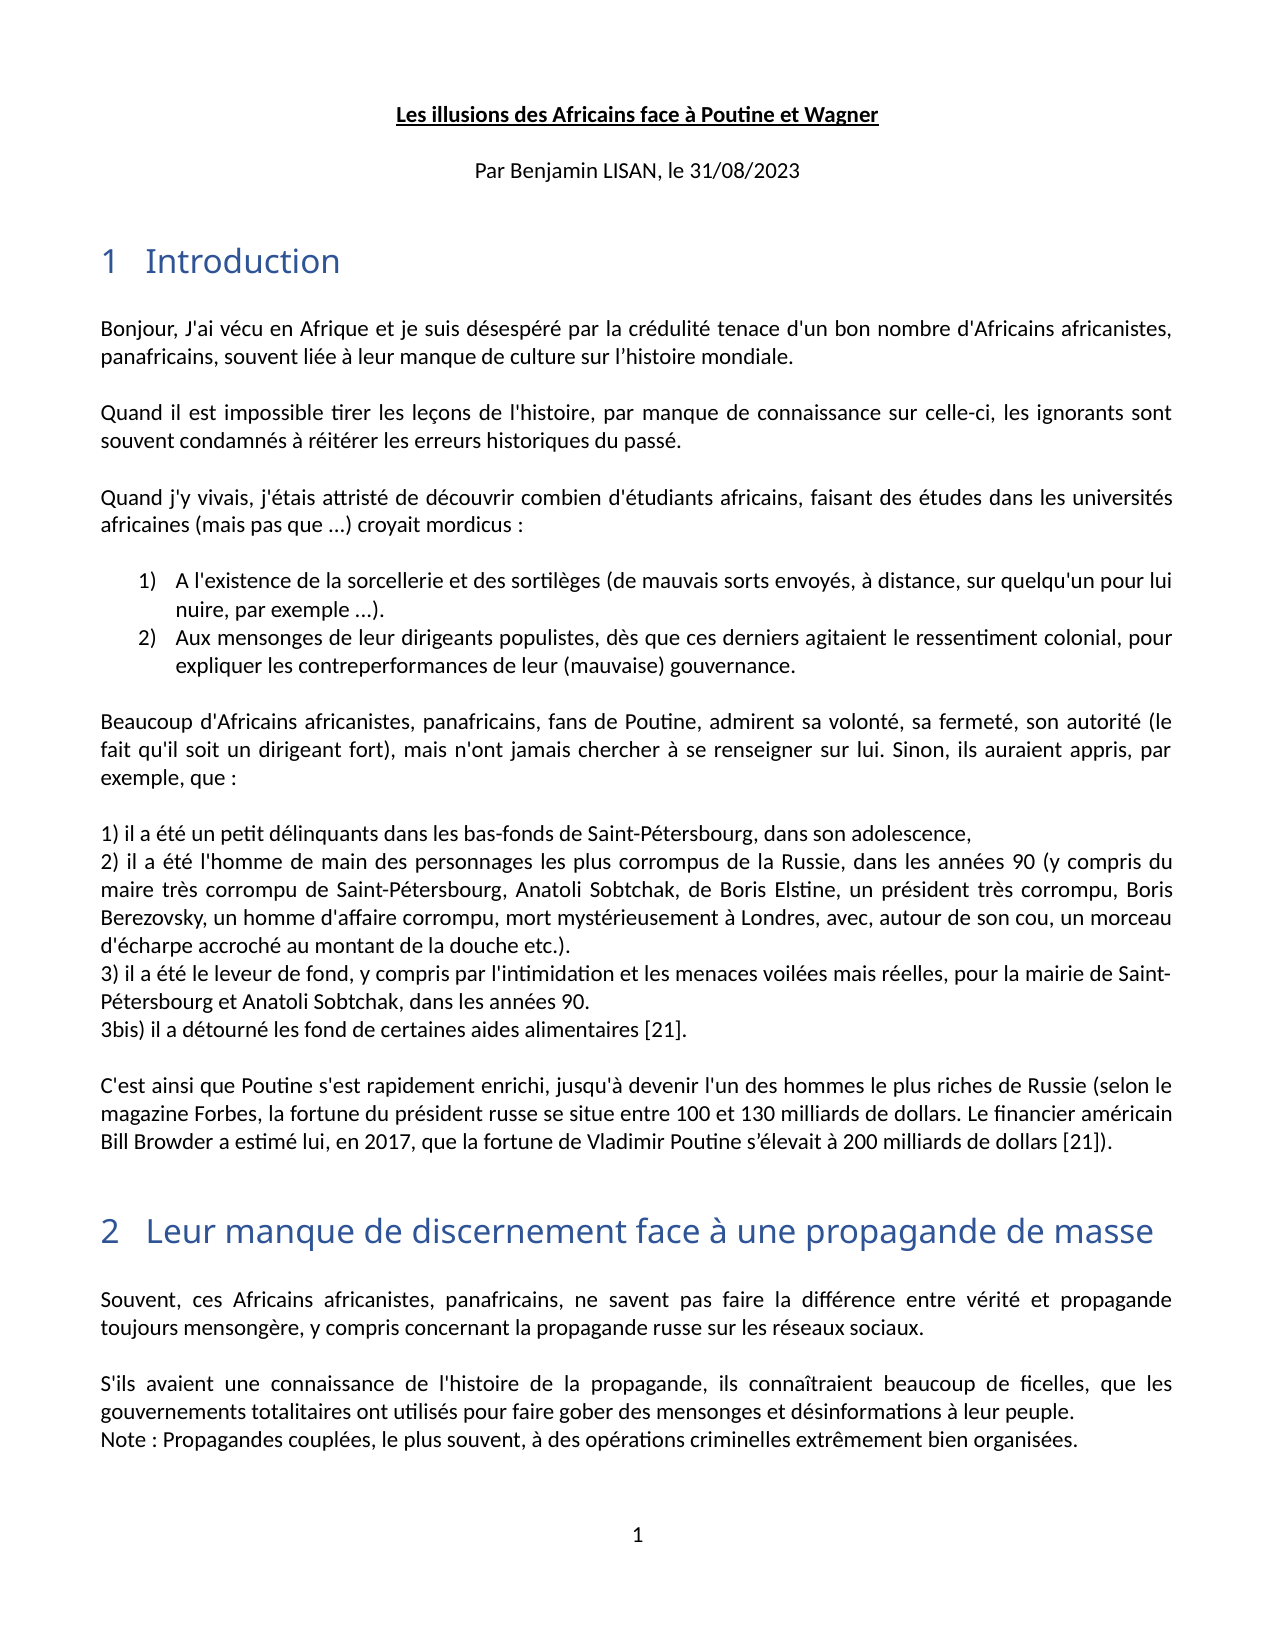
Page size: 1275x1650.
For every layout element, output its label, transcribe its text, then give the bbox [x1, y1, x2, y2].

text Bonjour, J'ai vécu en Afrique et je suis désespéré par la crédulité tenace d'un bon nombre d'Africains africanistes, panafricains, souvent liée à leur manque de culture sur l’histoire mondiale. [100, 314, 1174, 371]
subtitle Leur manque de discernement face à une propagande de masse [100, 1208, 1174, 1253]
text Souvent, ces Africains africanistes, panafricains, ne savent pas faire la différence entre vérité et propagande toujours mensongère, y compris concernant la propagande russe sur les réseaux sociaux. [100, 1285, 1174, 1341]
text Note : Propagandes couplées, le plus souvent, à des opérations criminelles extrêmement bien organisées. [100, 1425, 1174, 1453]
text S'ils avaient une connaissance de l'histoire de la propagande, ils connaîtraient beaucoup de ficelles, que les gouvernements totalitaires ont utilisés pour faire gober des mensonges et désinformations à leur peuple. [100, 1369, 1174, 1425]
list A l'existence de la sorcellerie et des sortilèges (de mauvais sorts envoyés, à distance, sur quelqu'un pour lui nuire, par exemple ...). [138, 567, 1174, 623]
subtitle Introduction [100, 237, 1174, 283]
text 3bis) il a détourné les fond de certaines aides alimentaires [21]. [100, 1015, 1174, 1043]
text Quand j'y vivais, j'étais attristé de découvrir combien d'étudiants africains, faisant des études dans les universités africaines (mais pas que ...) croyait mordicus : [100, 483, 1174, 539]
text Beaucoup d'Africains africanistes, panafricains, fans de Poutine, admirent sa volonté, sa fermeté, son autorité (le fait qu'il soit un dirigeant fort), mais n'ont jamais chercher à se renseigner sur lui. Sinon, ils auraient appris, par exemple, que : [100, 707, 1174, 791]
list Aux mensonges de leur dirigeants populistes, dès que ces derniers agitaient le ressentiment colonial, pour expliquer les contreperformances de leur (mauvaise) gouvernance. [138, 623, 1174, 679]
text C'est ainsi que Poutine s'est rapidement enrichi, jusqu'à devenir l'un des hommes le plus riches de Russie (selon le magazine Forbes, la fortune du président russe se situe entre 100 et 130 milliards de dollars. Le financier américain Bill Browder a estimé lui, en 2017, que la fortune de Vladimir Poutine s’élevait à 200 milliards de dollars [21]). [100, 1071, 1174, 1155]
text 3) il a été le leveur de fond, y compris par l'intimidation et les menaces voilées mais réelles, pour la mairie de Saint-Pétersbourg et Anatoli Sobtchak, dans les années 90. [100, 959, 1174, 1015]
text 2) il a été l'homme de main des personnages les plus corrompus de la Russie, dans les années 90 (y compris du maire très corrompu de Saint-Pétersbourg, Anatoli Sobtchak, de Boris Elstine, un président très corrompu, Boris Berezovsky, un homme d'affaire corrompu, mort mystérieusement à Londres, avec, autour de son cou, un morceau d'écharpe accroché au montant de la douche etc.). [100, 847, 1174, 959]
text Quand il est impossible tirer les leçons de l'histoire, par manque de connaissance sur celle-ci, les ignorants sont souvent condamnés à réitérer les erreurs historiques du passé. [100, 398, 1174, 454]
text Par Benjamin LISAN, le 31/08/2023 [100, 156, 1174, 184]
text Les illusions des Africains face à Poutine et Wagner [100, 100, 1174, 128]
text 1) il a été un petit délinquants dans les bas-fonds de Saint-Pétersbourg, dans son adolescence, [100, 819, 1174, 847]
